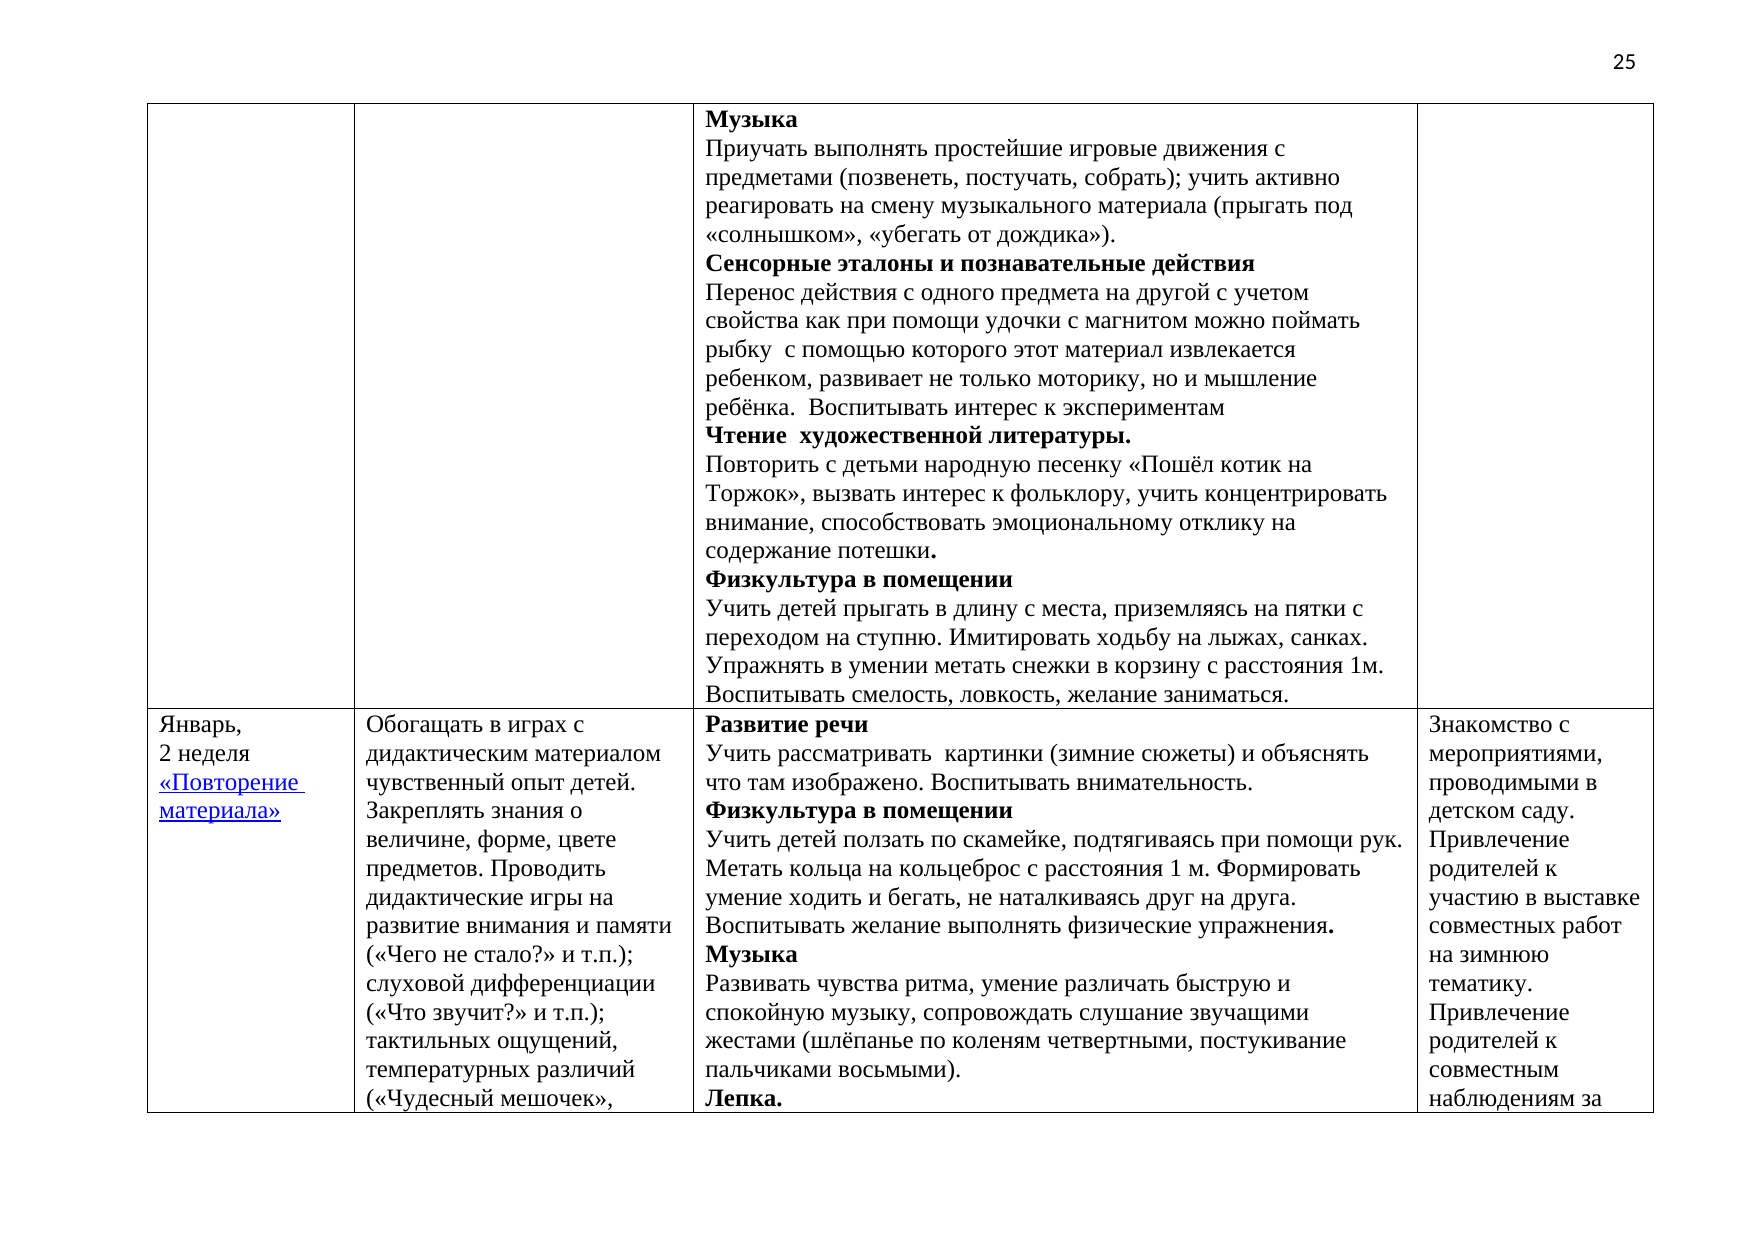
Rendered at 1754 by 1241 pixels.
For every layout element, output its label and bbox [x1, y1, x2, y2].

table_cell [1418, 104, 1653, 708]
table_cell [694, 709, 1417, 1112]
table_cell [1418, 709, 1653, 1112]
table_cell [694, 104, 1417, 708]
table_cell [148, 709, 354, 1112]
table_cell [355, 104, 693, 708]
table_cell [355, 709, 693, 1112]
table_cell [148, 104, 354, 708]
